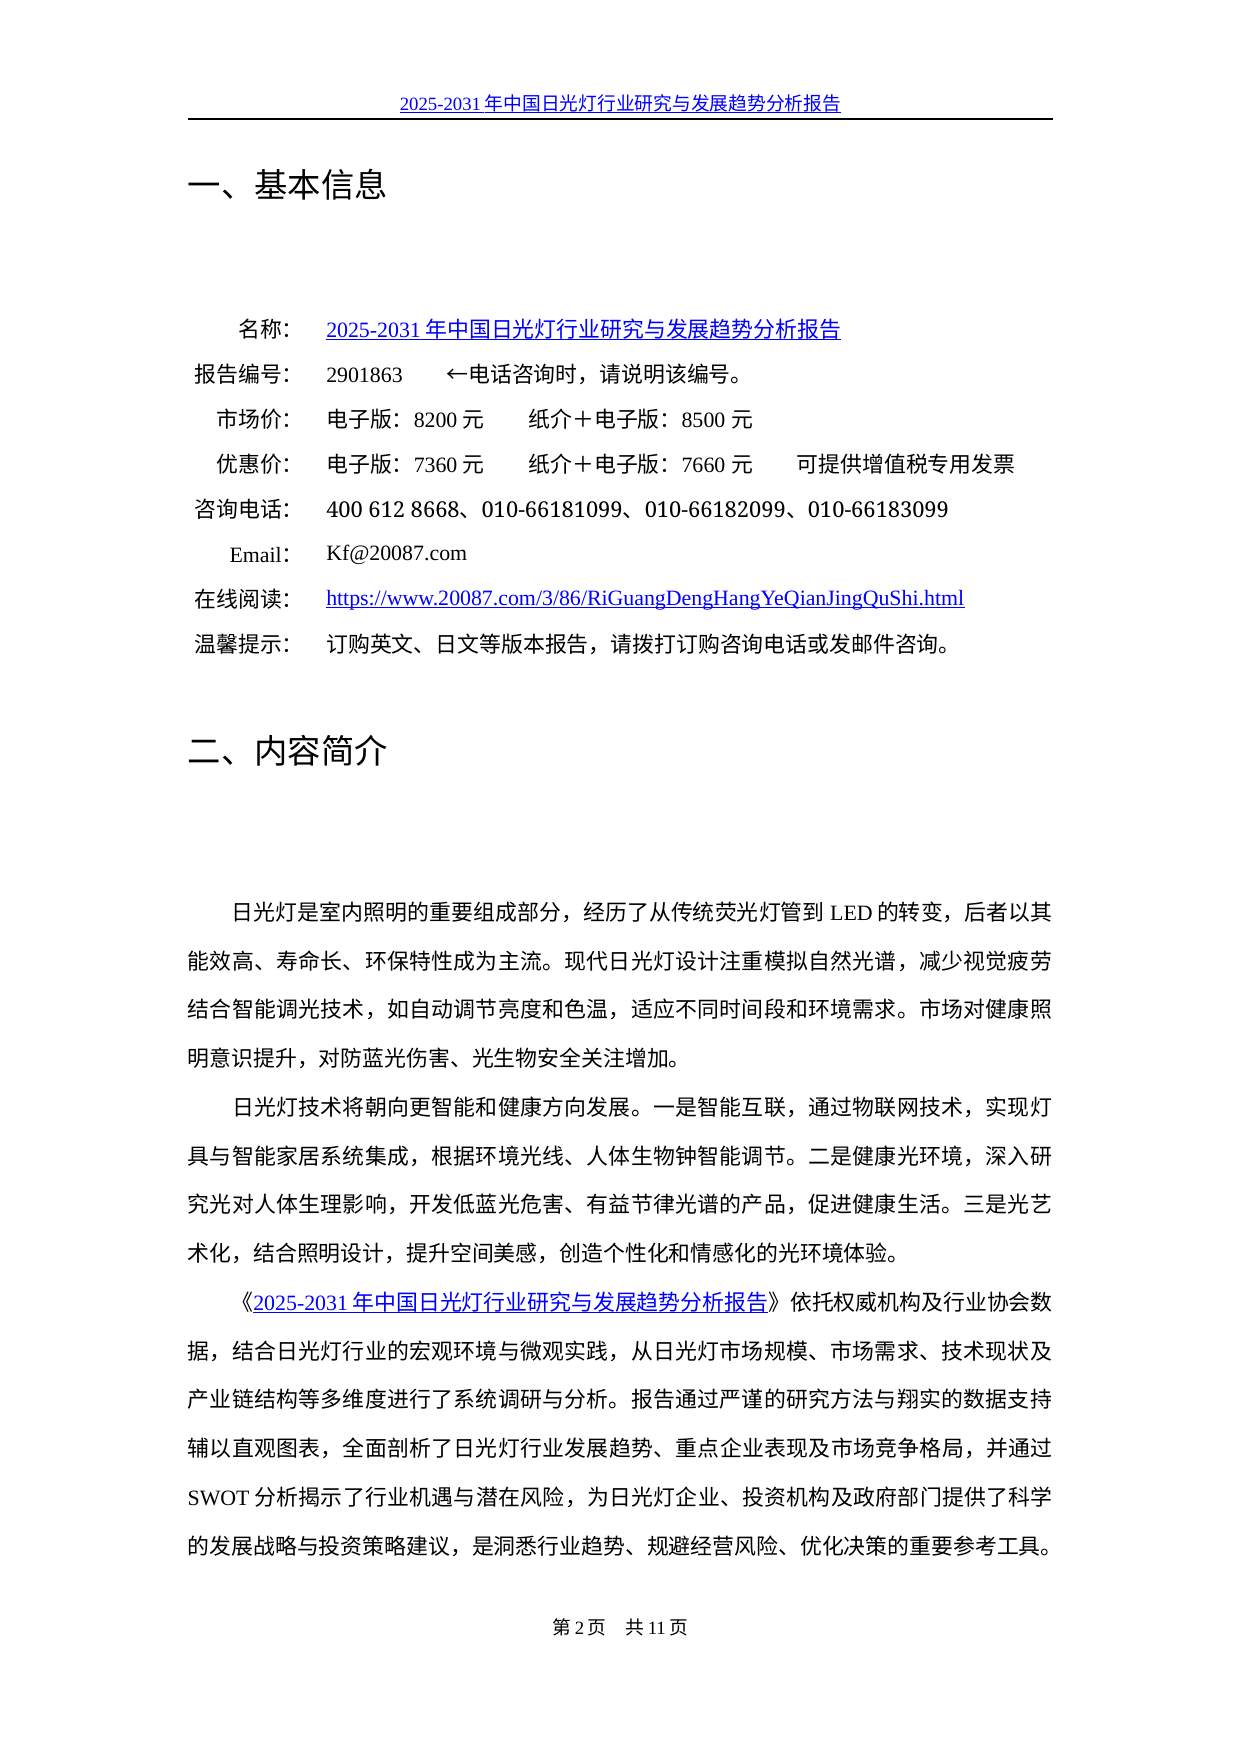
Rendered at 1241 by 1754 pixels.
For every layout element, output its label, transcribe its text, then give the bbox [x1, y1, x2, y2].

table_cell 咨询电话： [167, 492, 315, 537]
table_cell 市场价： [167, 402, 315, 447]
table_cell 电子版：7360 元 纸介＋电子版：7660 元 可提供增值税专用发票 [315, 447, 1073, 492]
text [187, 894, 1053, 1561]
table_cell 400 612 8668、010-66181099、010-66182099、010-66183099 [315, 492, 1073, 537]
table_cell Email： [167, 537, 315, 582]
table_cell 2901863 ←电话咨询时，请说明该编号。 [315, 357, 1073, 402]
table_cell 优惠价： [167, 447, 315, 492]
table_header 2025-2031年中国日光灯行业研究与发展趋势分析报告 [315, 312, 1073, 357]
table_cell Kf@20087.com [315, 537, 1073, 582]
table_cell 温馨提示： [167, 627, 315, 672]
title 二、内容简介 [187, 717, 1053, 782]
table_cell 在线阅读： [167, 582, 315, 627]
table_cell 电子版：8200 元 纸介＋电子版：8500 元 [315, 402, 1073, 447]
table_cell 报告编号： [167, 357, 315, 402]
title 一、基本信息 [187, 150, 1053, 215]
table_cell 订购英文、日文等版本报告，请拨打订购咨询电话或发邮件咨询。 [315, 627, 1073, 672]
table_header 名称： [167, 312, 315, 357]
table_cell [315, 582, 1073, 627]
